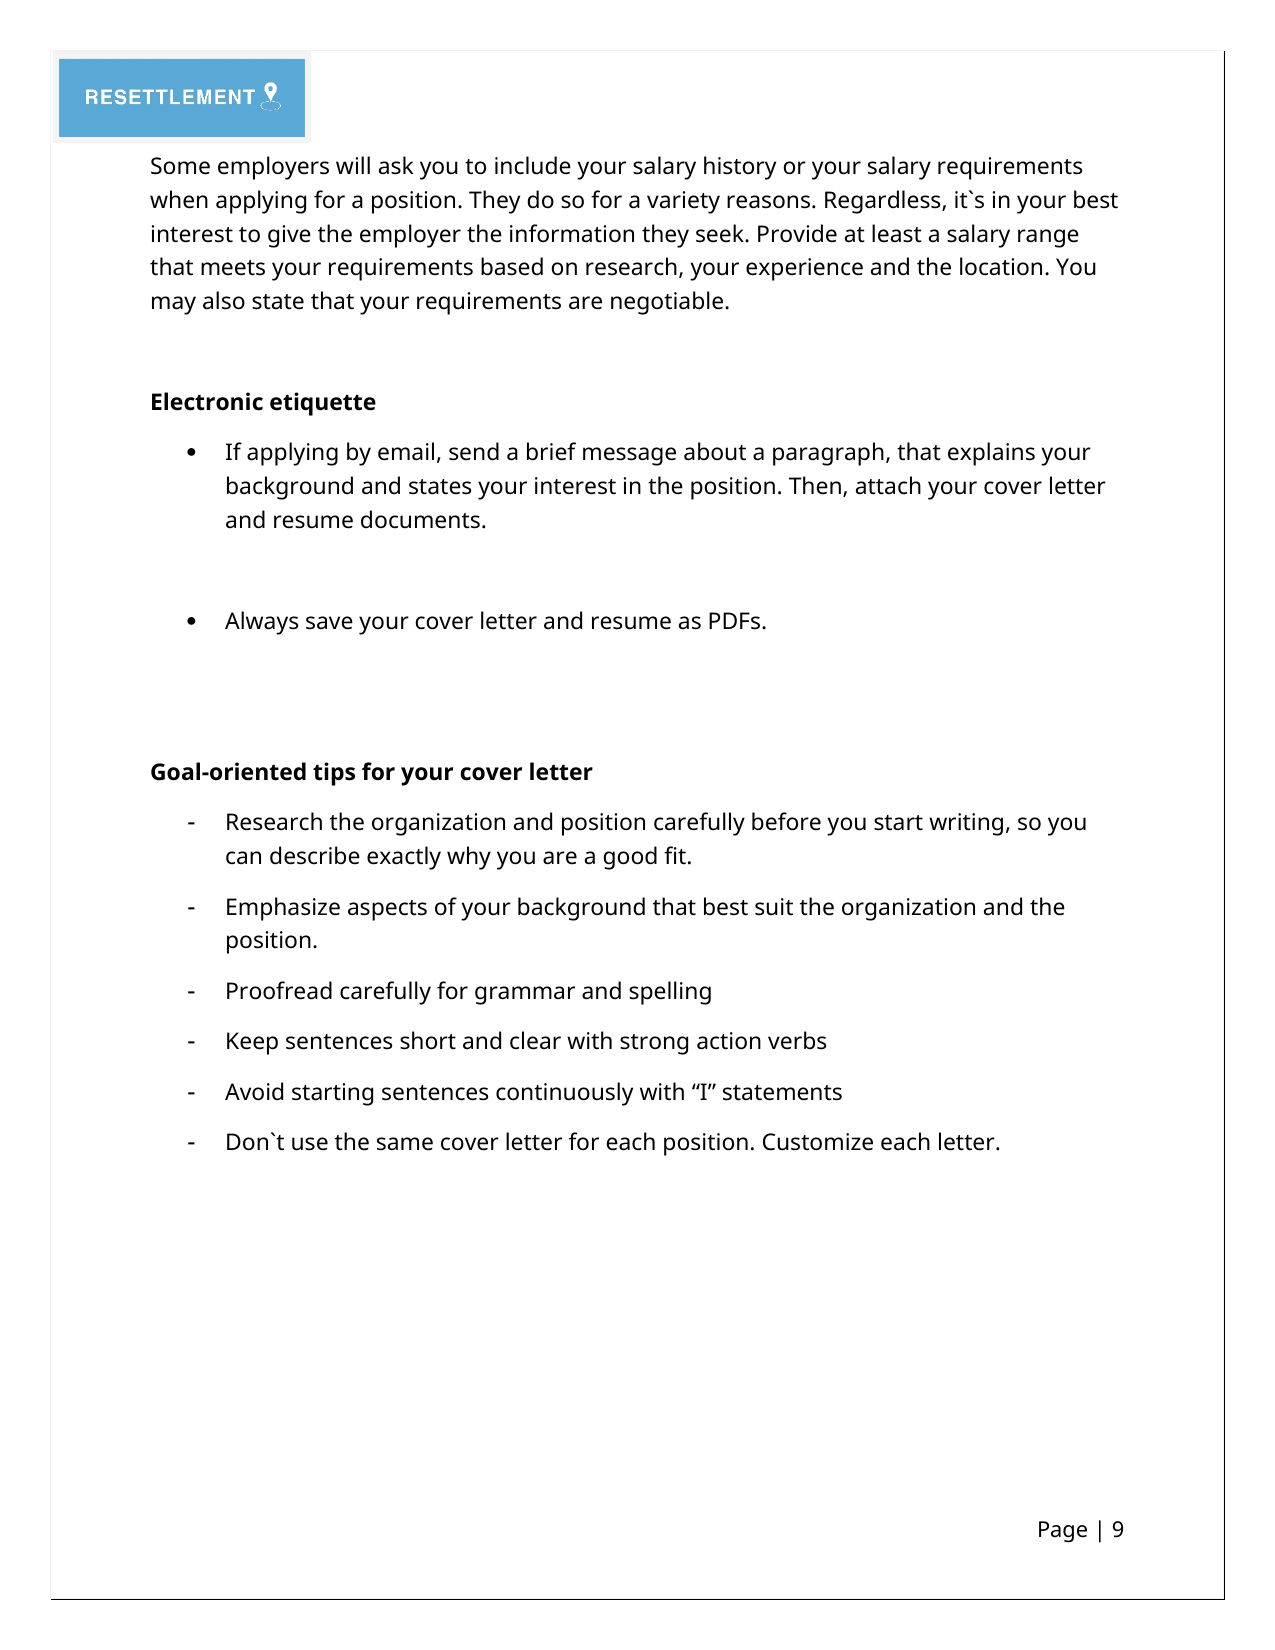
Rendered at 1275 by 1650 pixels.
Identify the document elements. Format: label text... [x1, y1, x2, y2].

list Research the organization and position carefully before you start writing, so you can describe exactly why you are a good fit. [187, 806, 1124, 871]
text Goal-oriented tips for your cover letter [150, 756, 1124, 787]
list Emphasize aspects of your background that best suit the organization and the position. [187, 890, 1124, 955]
text Electronic etiquette [150, 386, 1124, 417]
list Avoid starting sentences continuously with “I” statements [187, 1075, 1124, 1107]
picture [53, 51, 311, 143]
list Always save your cover letter and resume as PDFs. [187, 604, 1124, 636]
list Proofread carefully for grammar and spelling [187, 974, 1124, 1006]
text Some employers will ask you to include your salary history or your salary requirements when applying for a position. They do so for a variety reasons. Regardless, it`s in your best interest to give the employer the information they seek. Provide at least a salary range that meets your requirements based on research, your experience and the location. You may also state that your requirements are negotiable. [150, 150, 1124, 316]
list If applying by email, send a brief message about a paragraph, that explains your background and states your interest in the position. Then, attach your cover letter and resume documents. [187, 436, 1124, 535]
list Don`t use the same cover letter for each position. Customize each letter. [187, 1126, 1124, 1157]
list Keep sentences short and clear with strong action verbs [187, 1025, 1124, 1056]
